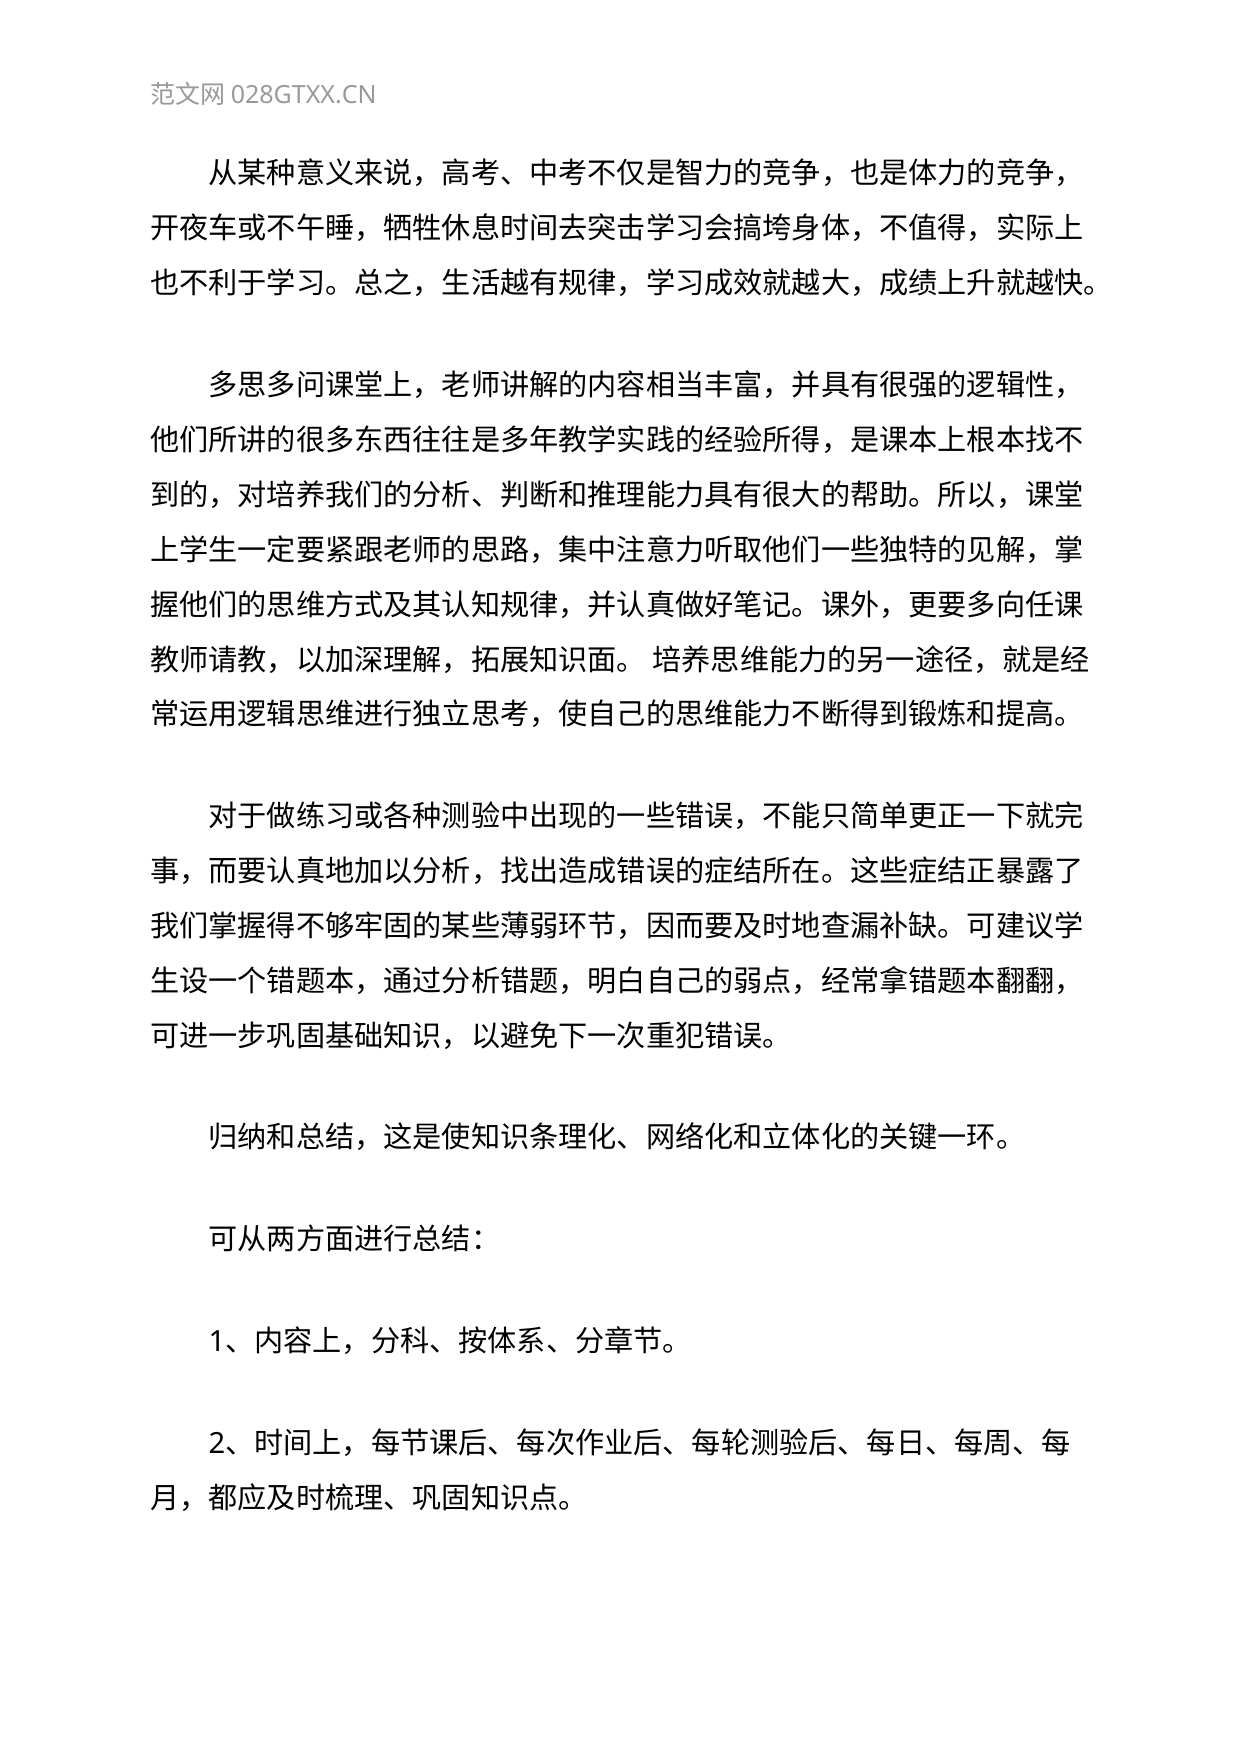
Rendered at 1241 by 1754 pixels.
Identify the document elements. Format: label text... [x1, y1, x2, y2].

text 可从两方面进行总结： [150, 1216, 1090, 1258]
text 2、时间上，每节课后、每次作业后、每轮测验后、每日、每周、每月，都应及时梳理、巩固知识点。 [150, 1419, 1090, 1517]
text 从某种意义来说，高考、中考不仅是智力的竞争，也是体力的竞争，开夜车或不午睡，牺牲休息时间去突击学习会搞垮身体，不值得，实际上也不利于学习。总之，生活越有规律，学习成效就越大，成绩上升就越快。 [150, 150, 1090, 302]
text 归纳和总结，这是使知识条理化、网络化和立体化的关键一环。 [150, 1114, 1090, 1156]
text 多思多问课堂上，老师讲解的内容相当丰富，并具有很强的逻辑性，他们所讲的很多东西往往是多年教学实践的经验所得，是课本上根本找不到的，对培养我们的分析、判断和推理能力具有很大的帮助。所以，课堂上学生一定要紧跟老师的思路，集中注意力听取他们一些独特的见解，掌握他们的思维方式及其认知规律，并认真做好笔记。课外，更要多向任课教师请教，以加深理解，拓展知识面。 培养思维能力的另一途径，就是经常运用逻辑思维进行独立思考，使自己的思维能力不断得到锻炼和提高。 [150, 362, 1090, 733]
text 1、内容上，分科、按体系、分章节。 [150, 1318, 1090, 1360]
text 对于做练习或各种测验中出现的一些错误，不能只简单更正一下就完事，而要认真地加以分析，找出造成错误的症结所在。这些症结正暴露了我们掌握得不够牢固的某些薄弱环节，因而要及时地查漏补缺。可建议学生设一个错题本，通过分析错题，明白自己的弱点，经常拿错题本翻翻，可进一步巩固基础知识，以避免下一次重犯错误。 [150, 793, 1090, 1054]
